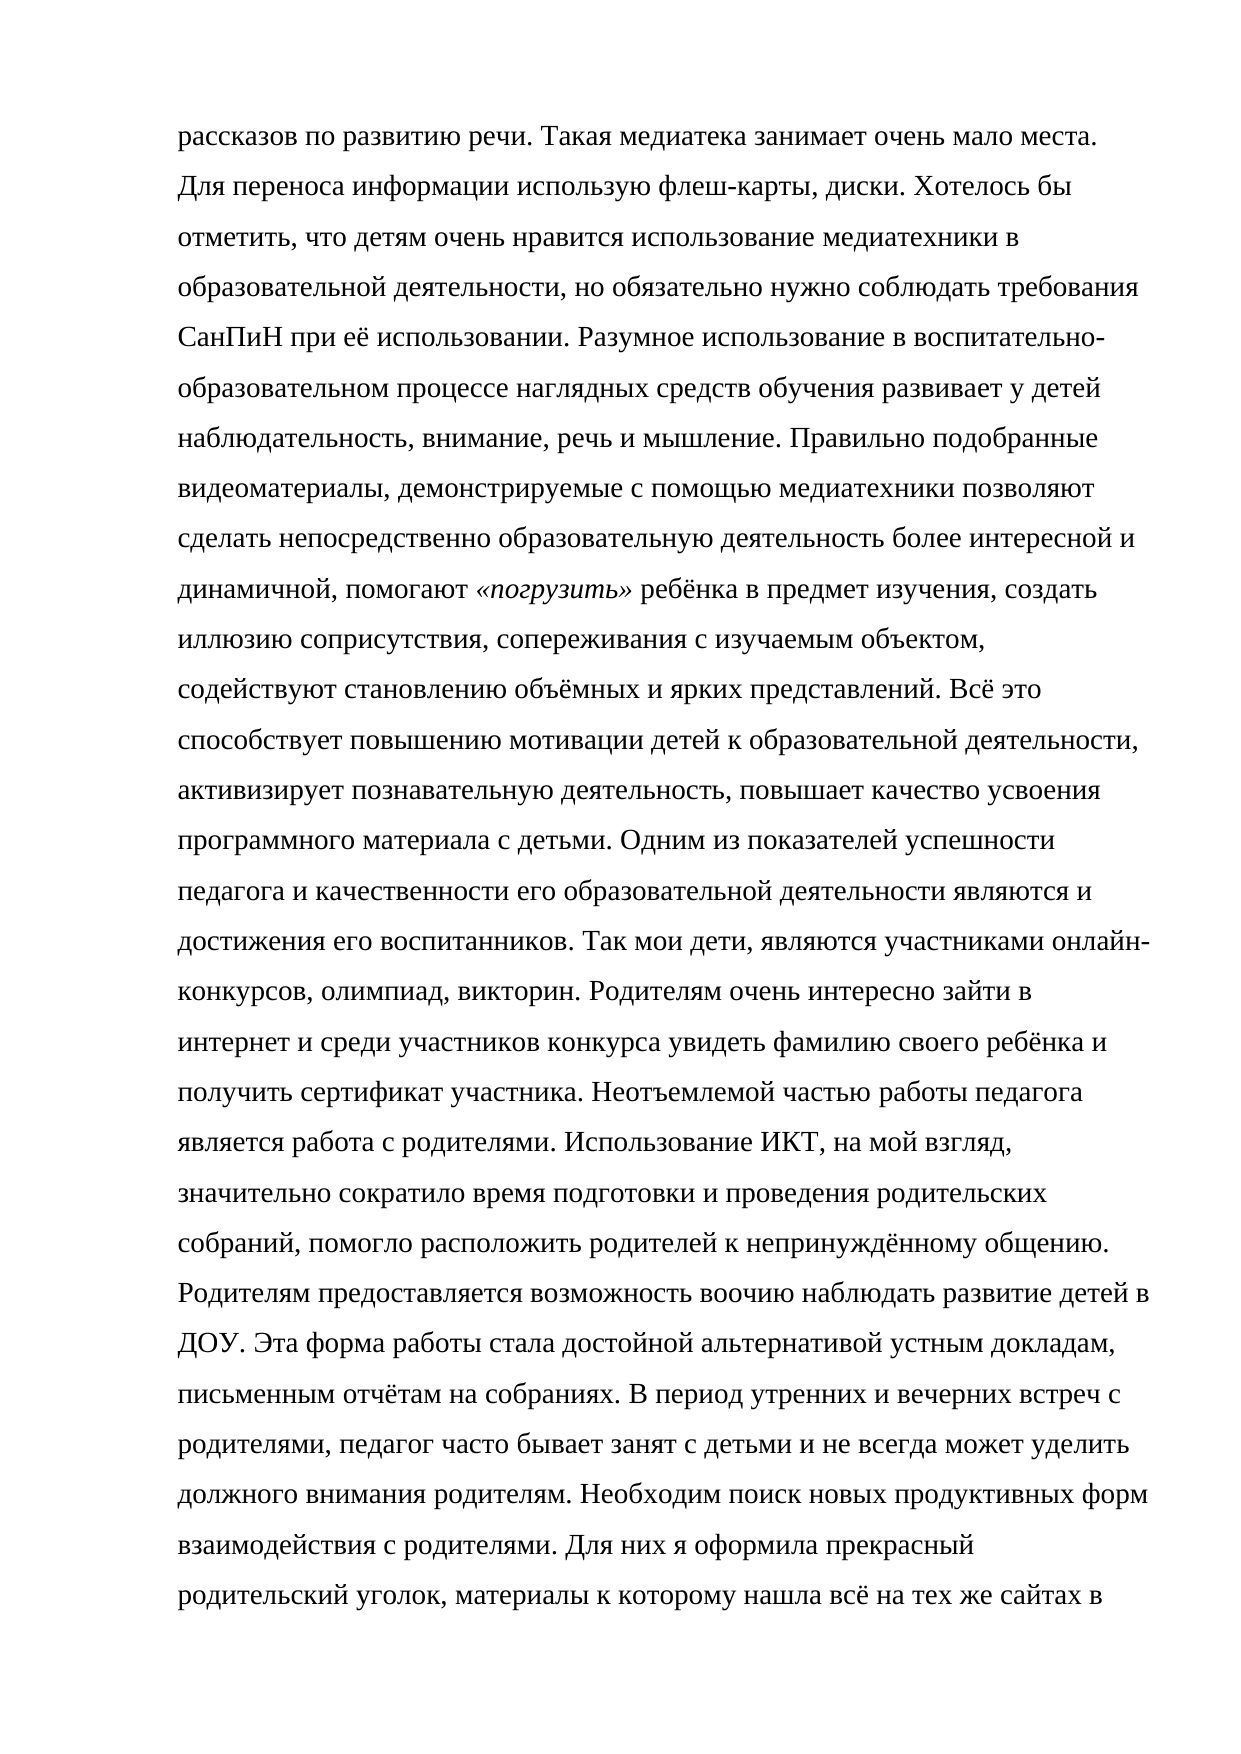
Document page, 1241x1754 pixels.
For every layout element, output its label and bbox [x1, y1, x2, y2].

text [177, 118, 1152, 1611]
